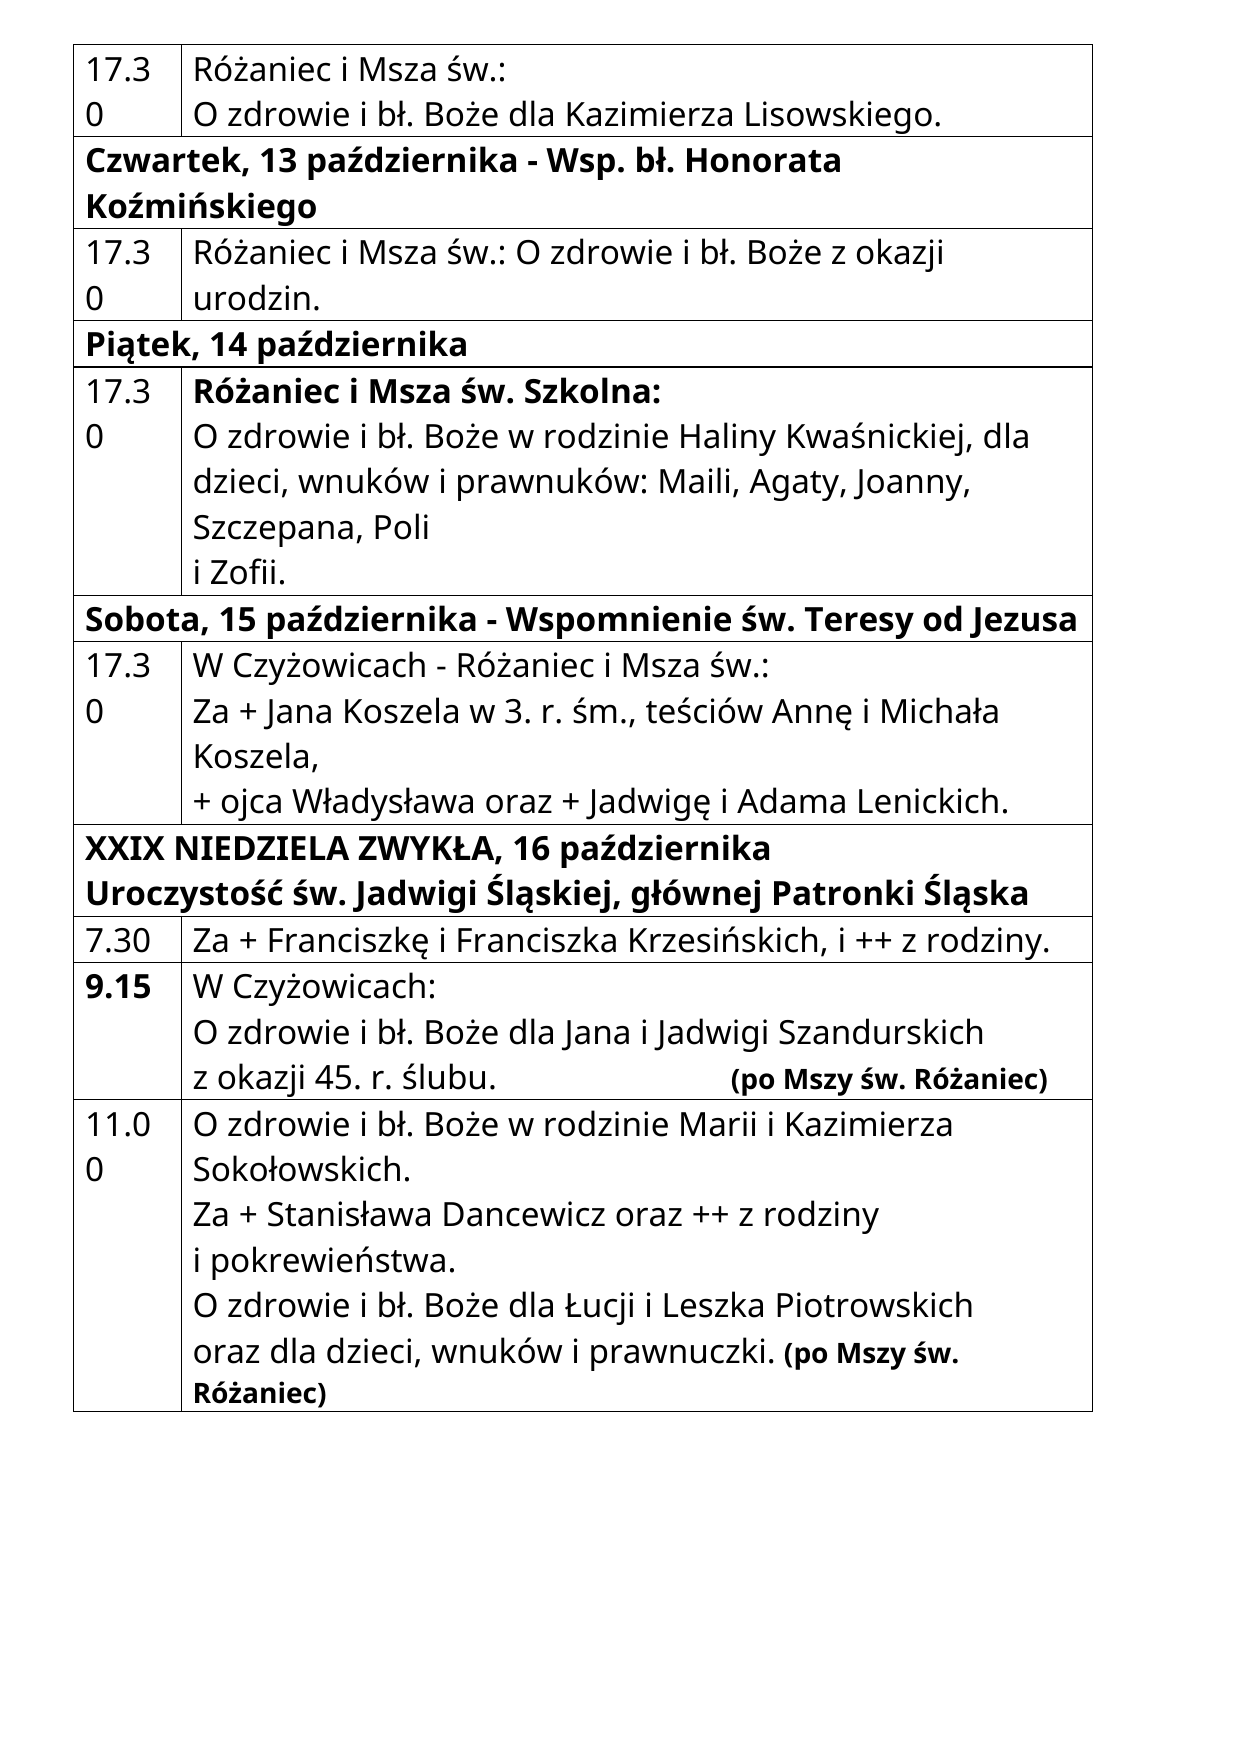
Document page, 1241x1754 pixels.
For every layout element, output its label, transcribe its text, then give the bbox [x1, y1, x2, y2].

table_cell O zdrowie i bł. Boże w rodzinie Marii i Kazimierza Sokołowskich. Za + Stanisława Dancewicz oraz ++ z rodziny i pokrewieństwa. O zdrowie i bł. Boże dla Łucji i Leszka Piotrowskich oraz dla dzieci, wnuków i prawnuczki. (po Mszy św. Różaniec) [182, 1100, 1092, 1411]
table_cell W Czyżowicach: O zdrowie i bł. Boże dla Jana i Jadwigi Szandurskich z okazji 45. r. ślubu. (po Mszy św. Różaniec) [182, 963, 1092, 1099]
table_cell W Czyżowicach - Różaniec i Msza św.: Za + Jana Koszela w 3. r. śm., teściów Annę i Michała Koszela, + ojca Władysława oraz + Jadwigę i Adama Lenickich. [182, 642, 1092, 824]
table_cell 11.00 [74, 1100, 181, 1411]
table_cell Różaniec i Msza św. Szkolna: O zdrowie i bł. Boże w rodzinie Haliny Kwaśnickiej, dla dzieci, wnuków i prawnuków: Maili, Agaty, Joanny, Szczepana, Poli i Zofii. [182, 368, 1092, 594]
table_cell Różaniec i Msza św.: O zdrowie i bł. Boże dla Kazimierza Lisowskiego. [182, 45, 1092, 136]
table_cell Różaniec i Msza św.: O zdrowie i bł. Boże z okazji urodzin. [182, 229, 1092, 320]
table_cell 17.30 [74, 45, 181, 136]
table_cell Za + Franciszkę i Franciszka Krzesińskich, i ++ z rodziny. [182, 917, 1092, 962]
table_cell 17.30 [74, 368, 181, 594]
table_cell XXIX NIEDZIELA ZWYKŁA, 16 października Uroczystość św. Jadwigi Śląskiej, głównej Patronki Śląska [74, 825, 1092, 916]
table_cell Sobota, 15 października - Wspomnienie św. Teresy od Jezusa [74, 596, 1092, 641]
table_cell Czwartek, 13 października - Wsp. bł. Honorata Koźmińskiego [74, 137, 1092, 228]
table_cell 17.30 [74, 229, 181, 320]
table_cell 7.30 [74, 917, 181, 962]
table_cell 17.30 [74, 642, 181, 824]
table_cell 9.15 [74, 963, 181, 1099]
table_cell Piątek, 14 października [74, 321, 1092, 366]
